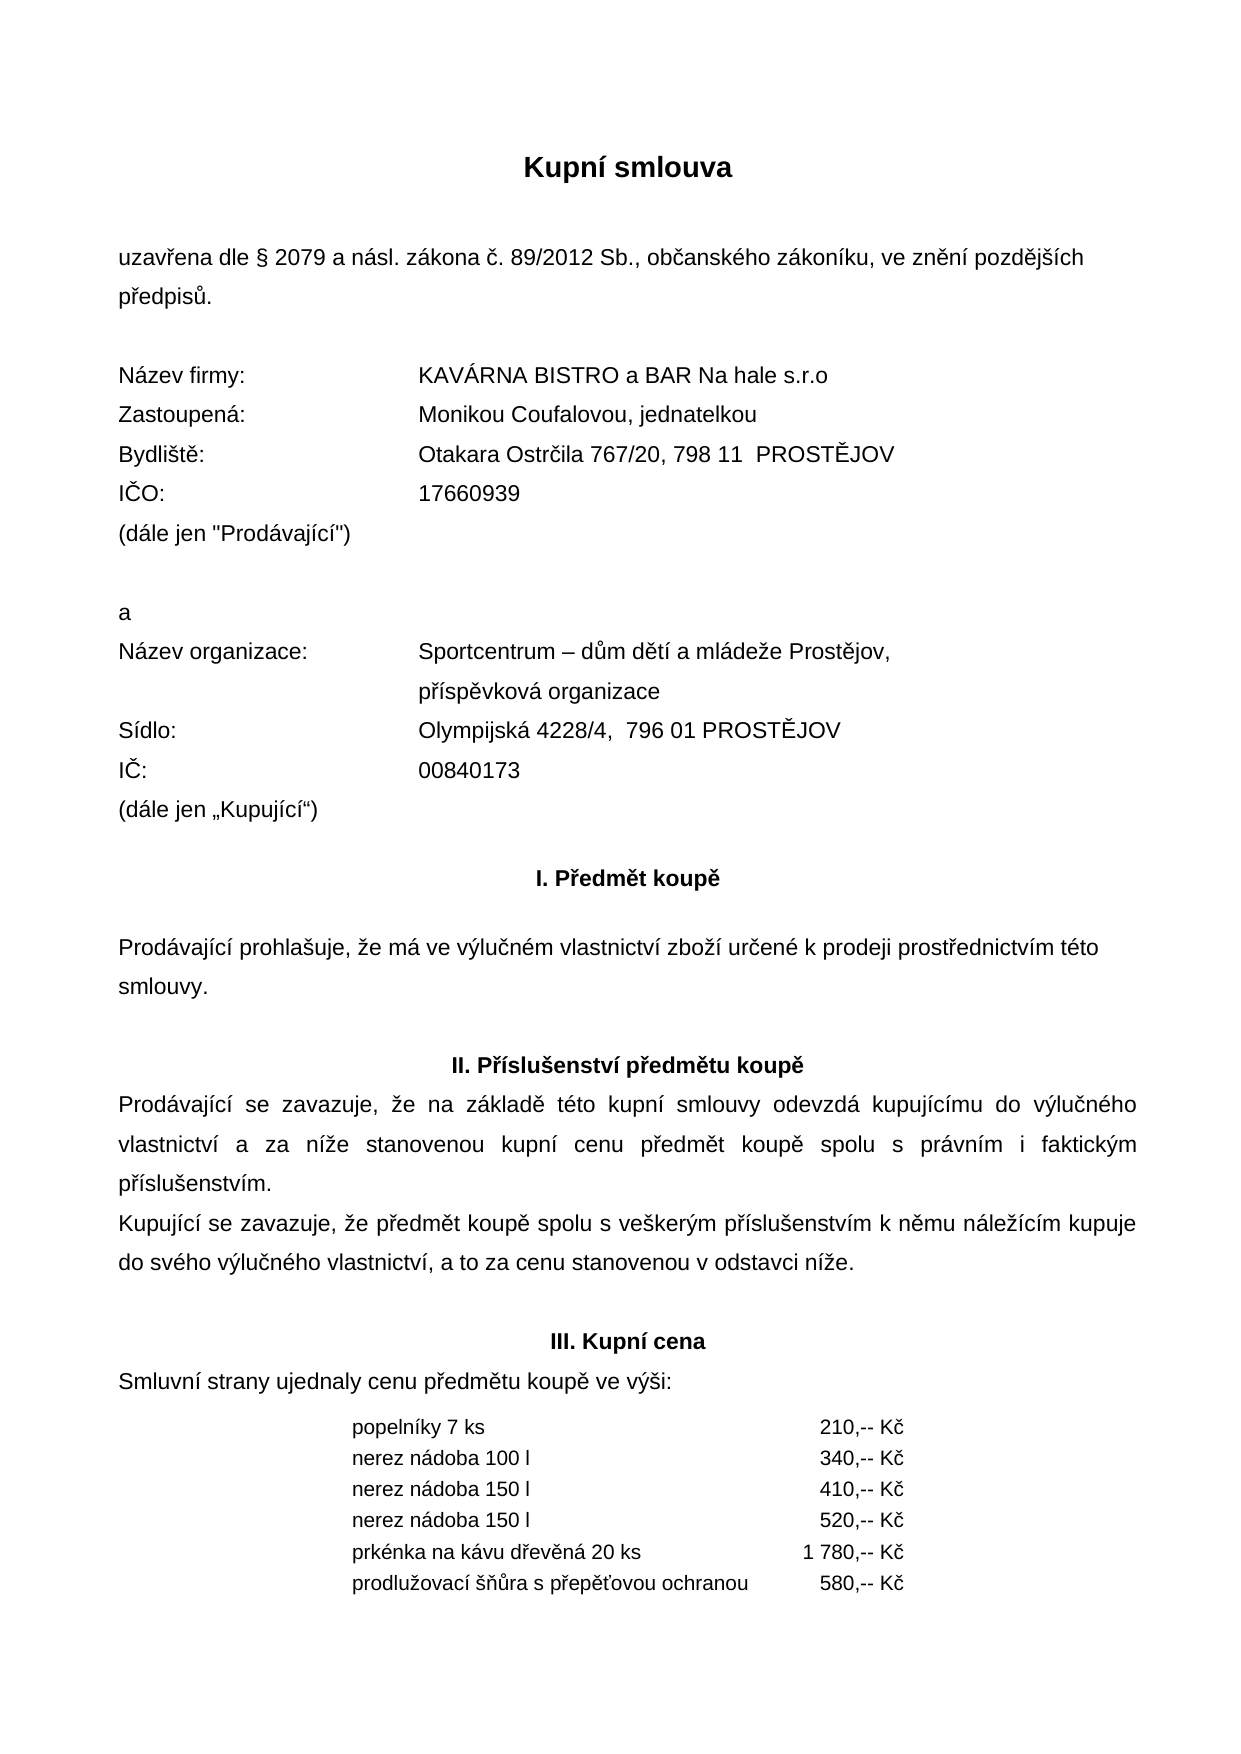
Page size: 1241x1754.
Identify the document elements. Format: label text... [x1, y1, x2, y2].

table_cell 520,-- Kč [758, 1501, 911, 1532]
text IČO: 17660939 [118, 480, 1138, 507]
table_header 210,-- Kč [758, 1407, 911, 1438]
text Zastoupená: Monikou Coufalovou, jednatelkou [118, 401, 1138, 428]
text I. Předmět koupě [118, 865, 1138, 891]
text (dále jen "Prodávající") [118, 520, 1138, 546]
table_cell prkénka na kávu dřevěná 20 ks [345, 1532, 758, 1563]
table_cell 340,-- Kč [758, 1439, 911, 1470]
text uzavřena dle § 2079 a násl. zákona č. 89/2012 Sb., občanského zákoníku, ve znění pozdějších předpisů. [118, 243, 1138, 309]
text Sídlo: Olympijská 4228/4, 796 01 PROSTĚJOV [118, 717, 1138, 743]
table_cell nerez nádoba 150 l [345, 1470, 758, 1501]
table_cell 1 780,-- Kč [758, 1532, 911, 1563]
text Prodávající prohlašuje, že má ve výlučném vlastnictví zboží určené k prodeji prostřednictvím této smlouvy. [118, 933, 1138, 999]
text a [118, 599, 1138, 625]
text III. Kupní cena [118, 1328, 1138, 1354]
table_cell 580,-- Kč [758, 1564, 911, 1595]
text II. Příslušenství předmětu koupě [118, 1052, 1138, 1078]
table_cell prodlužovací šňůra s přepěťovou ochranou [345, 1564, 758, 1595]
text Prodávající se zavazuje, že na základě této kupní smlouvy odevzdá kupujícímu do výlučného vlastnictví a za níže stanovenou kupní cenu předmět koupě spolu s právním i faktickým příslušenstvím. [118, 1091, 1138, 1197]
table_cell 410,-- Kč [758, 1470, 911, 1501]
text Kupující se zavazuje, že předmět koupě spolu s veškerým příslušenstvím k němu náležícím kupuje do svého výlučného vlastnictví, a to za cenu stanovenou v odstavci níže. [118, 1210, 1138, 1276]
text Kupní smlouva [118, 150, 1138, 183]
table_cell nerez nádoba 150 l [345, 1501, 758, 1532]
text Smluvní strany ujednaly cenu předmětu koupě ve výši: [118, 1368, 1138, 1394]
text Název firmy: KAVÁRNA BISTRO a BAR Na hale s.r.o [118, 362, 1138, 388]
text IČ: 00840173 [118, 757, 1138, 783]
text příspěvková organizace [343, 678, 1138, 704]
table_cell nerez nádoba 100 l [345, 1439, 758, 1470]
text Název organizace: Sportcentrum – dům dětí a mládeže Prostějov, [118, 638, 1138, 664]
text (dále jen „Kupující“) [118, 796, 1138, 822]
table_header popelníky 7 ks [345, 1407, 758, 1438]
text Bydliště: Otakara Ostrčila 767/20, 798 11 PROSTĚJOV [118, 441, 1138, 467]
